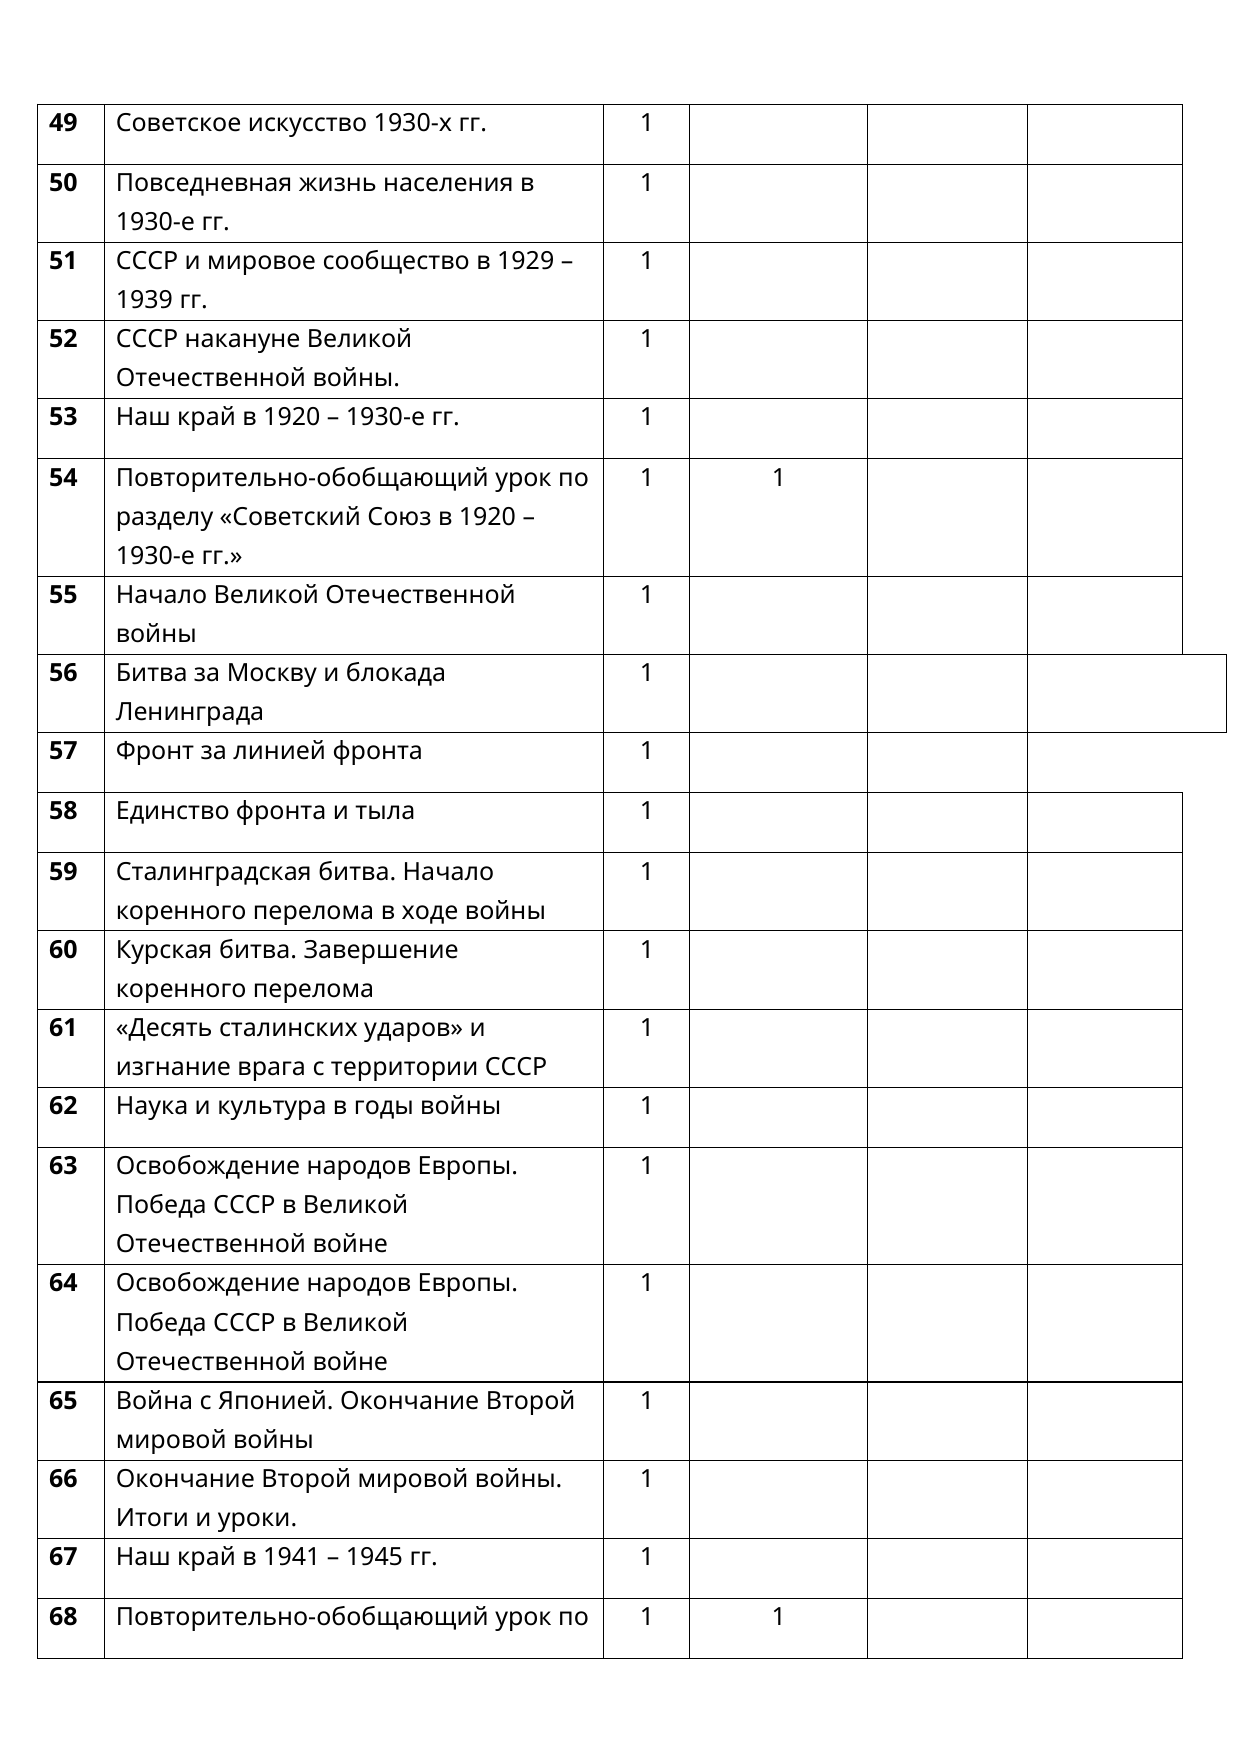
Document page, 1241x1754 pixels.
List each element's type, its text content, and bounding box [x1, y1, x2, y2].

table_cell 54 [38, 459, 104, 576]
table_cell 62 [38, 1088, 104, 1147]
table_cell [1028, 1265, 1182, 1381]
table_cell [690, 1088, 867, 1147]
table_cell [690, 655, 867, 732]
table_cell [868, 1383, 1027, 1459]
table_cell СССР накануне Великой Отечественной войны. [105, 321, 603, 398]
table_cell [1028, 1088, 1182, 1147]
table_cell 52 [38, 321, 104, 398]
table_cell Единство фронта и тыла [105, 793, 603, 852]
table_cell [690, 399, 867, 458]
table_cell [1028, 1461, 1182, 1538]
table_cell 61 [38, 1010, 104, 1087]
table_cell 1 [604, 931, 689, 1008]
table_cell Окончание Второй мировой войны. Итоги и уроки. [105, 1461, 603, 1538]
table_cell 67 [38, 1539, 104, 1598]
table_cell Фронт за линией фронта [105, 733, 603, 792]
table_cell [868, 1539, 1027, 1598]
table_cell 1 [604, 1461, 689, 1538]
table_cell [690, 1010, 867, 1087]
table_cell 1 [604, 853, 689, 930]
table_cell 1 [604, 1539, 689, 1598]
table_cell 1 [604, 321, 689, 398]
table_cell [868, 1088, 1027, 1147]
table_cell 1 [604, 733, 689, 792]
table_cell [690, 853, 867, 930]
table_cell [690, 1461, 867, 1538]
table_cell 63 [38, 1148, 104, 1264]
table_cell [690, 577, 867, 654]
table_cell 49 [38, 105, 104, 164]
table_cell Советское искусство 1930-х гг. [105, 105, 603, 164]
table_cell [1028, 165, 1182, 242]
table_cell 1 [604, 577, 689, 654]
table_cell [868, 165, 1027, 242]
table_cell 1 [604, 1088, 689, 1147]
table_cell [105, 1599, 603, 1658]
table_cell [868, 1265, 1027, 1381]
table_cell [690, 165, 867, 242]
table_cell [1028, 1539, 1182, 1598]
table_cell [690, 1539, 867, 1598]
table_cell 1 [604, 459, 689, 576]
table_cell [690, 1148, 867, 1264]
table_cell [1028, 577, 1182, 654]
table_cell 1 [604, 1010, 689, 1087]
table_cell [690, 1265, 867, 1381]
table_cell 1 [690, 1599, 867, 1658]
table_cell 1 [604, 165, 689, 242]
table_cell Начало Великой Отечественной войны [105, 577, 603, 654]
table_cell [868, 321, 1027, 398]
table_cell [1028, 105, 1182, 164]
table_cell Битва за Москву и блокада Ленинграда [105, 655, 603, 732]
table_cell 1 [604, 1148, 689, 1264]
table_cell [1028, 1148, 1182, 1264]
table_cell Наш край в 1941 – 1945 гг. [105, 1539, 603, 1598]
table_cell Наука и культура в годы войны [105, 1088, 603, 1147]
table_cell [690, 793, 867, 852]
table_cell [690, 321, 867, 398]
table_cell [1028, 243, 1182, 320]
table_cell [868, 399, 1027, 458]
table_cell [690, 931, 867, 1008]
table_cell Война с Японией. Окончание Второй мировой войны [105, 1383, 603, 1459]
table_cell [690, 1383, 867, 1459]
table_cell [868, 1010, 1027, 1087]
table_cell [1028, 399, 1182, 458]
table_cell Освобождение народов Европы. Победа СССР в Великой Отечественной войне [105, 1148, 603, 1264]
table_cell [1028, 1599, 1182, 1658]
table_cell 1 [604, 399, 689, 458]
table_cell 1 [604, 1265, 689, 1381]
table_cell [868, 1461, 1027, 1538]
table_cell [868, 577, 1027, 654]
table_cell [868, 733, 1027, 792]
table_cell 1 [604, 655, 689, 732]
table_cell Повторительно-обобщающий урок по разделу «Советский Союз в 1920 – 1930-е гг.» [105, 459, 603, 576]
table_cell [868, 1599, 1027, 1658]
table_cell [690, 243, 867, 320]
table_cell 66 [38, 1461, 104, 1538]
table_cell [690, 105, 867, 164]
table_cell 55 [38, 577, 104, 654]
table_cell 57 [38, 733, 104, 792]
table_cell 68 [38, 1599, 104, 1658]
table_cell 56 [38, 655, 104, 732]
table_cell [1028, 793, 1182, 852]
table_cell 59 [38, 853, 104, 930]
table_cell [868, 793, 1027, 852]
table_cell [868, 853, 1027, 930]
table_cell [1028, 1383, 1182, 1459]
table_cell 58 [38, 793, 104, 852]
table_cell [868, 1148, 1027, 1264]
table_cell [868, 243, 1027, 320]
table_cell [1028, 931, 1182, 1008]
table_cell Освобождение народов Европы. Победа СССР в Великой Отечественной войне [105, 1265, 603, 1381]
table_cell 53 [38, 399, 104, 458]
table_cell [868, 655, 1027, 732]
table_cell [1028, 321, 1182, 398]
table_cell 60 [38, 931, 104, 1008]
table_cell 65 [38, 1383, 104, 1459]
table_cell [690, 733, 867, 792]
table_cell [868, 459, 1027, 576]
table_cell Повседневная жизнь населения в 1930-е гг. [105, 165, 603, 242]
table_cell [1028, 853, 1182, 930]
table_cell 50 [38, 165, 104, 242]
table_cell 1 [690, 459, 867, 576]
table_cell 1 [604, 1383, 689, 1459]
table_cell 1 [604, 1599, 689, 1658]
table_cell [868, 105, 1027, 164]
table_cell «Десять сталинских ударов» и изгнание врага с территории СССР [105, 1010, 603, 1087]
table_cell 1 [604, 243, 689, 320]
table_cell Курская битва. Завершение коренного перелома [105, 931, 603, 1008]
table_cell 51 [38, 243, 104, 320]
table_cell Наш край в 1920 – 1930-е гг. [105, 399, 603, 458]
table_cell [1028, 1010, 1182, 1087]
table_cell [1028, 459, 1182, 576]
table_cell СССР и мировое сообщество в 1929 – 1939 гг. [105, 243, 603, 320]
table_cell [1028, 655, 1226, 732]
table_cell [868, 931, 1027, 1008]
table_cell 1 [604, 793, 689, 852]
table_cell 1 [604, 105, 689, 164]
table_cell 64 [38, 1265, 104, 1381]
table_cell Сталинградская битва. Начало коренного перелома в ходе войны [105, 853, 603, 930]
